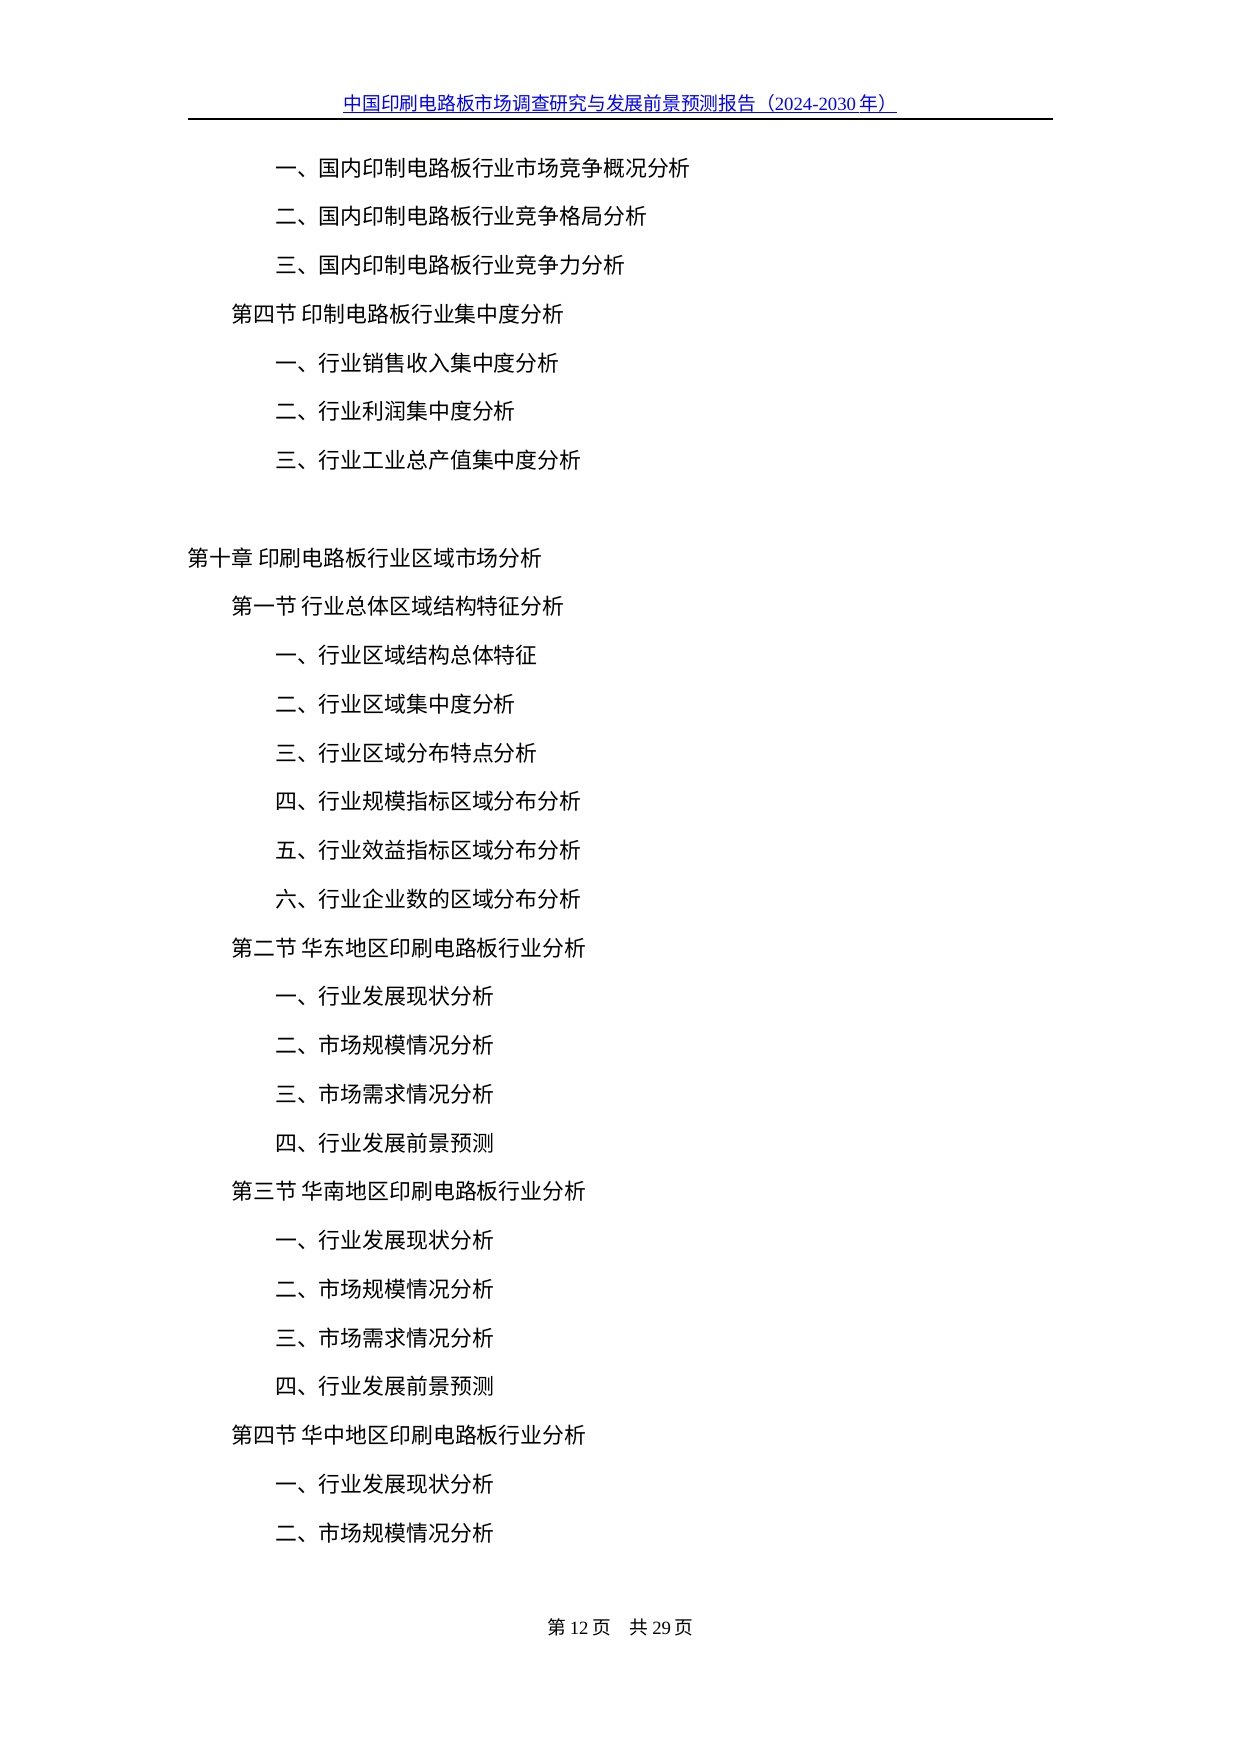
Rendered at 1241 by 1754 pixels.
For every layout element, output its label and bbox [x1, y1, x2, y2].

text [187, 150, 1053, 1548]
